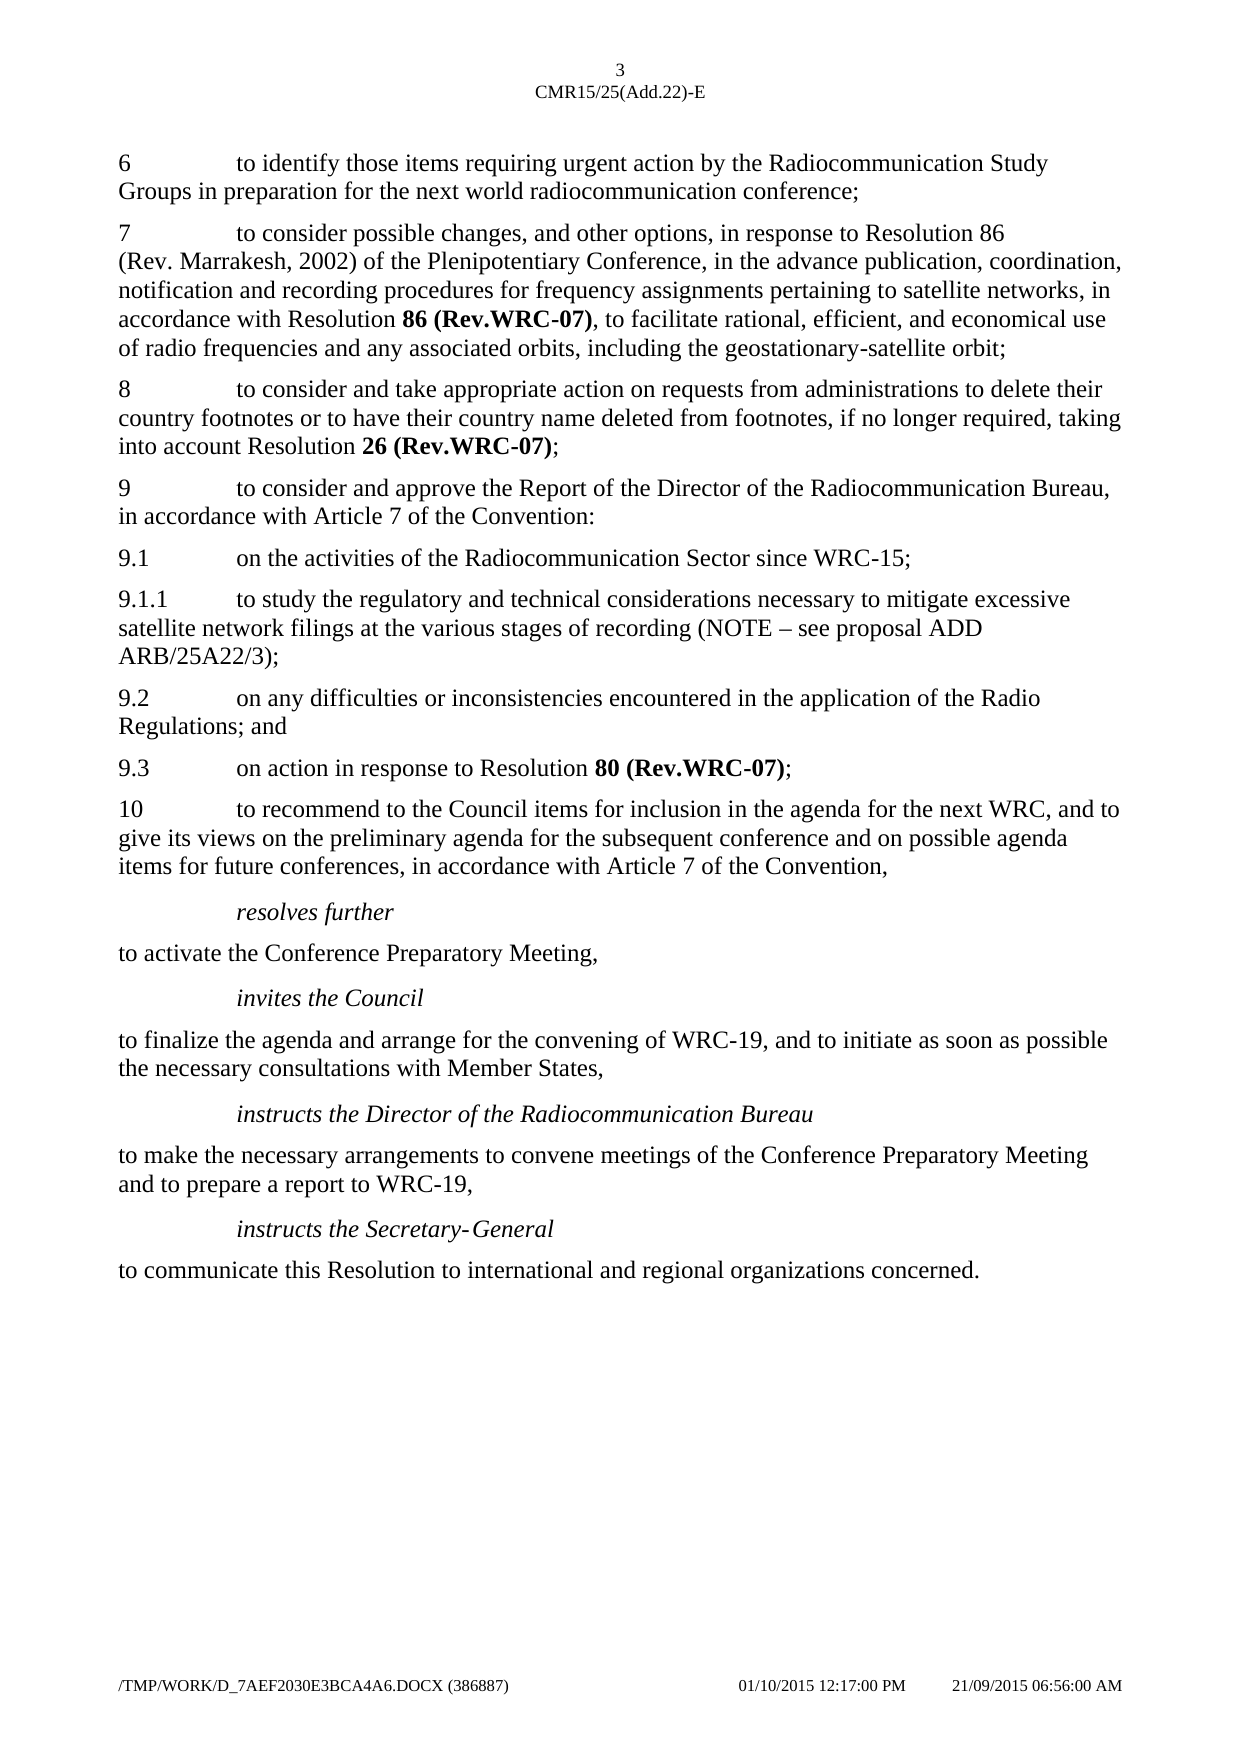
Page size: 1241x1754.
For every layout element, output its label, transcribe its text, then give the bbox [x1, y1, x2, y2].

text resolves further [236, 897, 1122, 926]
text instructs the Secretary-General [236, 1214, 1122, 1243]
text to communicate this Resolution to international and regional organizations concerned. [118, 1256, 1122, 1284]
text 9.2 on any difficulties or inconsistencies encountered in the application of the Radio Regulations; and [118, 683, 1122, 740]
text 8 to consider and take appropriate action on requests from administrations to delete their country footnotes or to have their country name deleted from footnotes, if no longer required, taking into account Resolution 26 (Rev.WRC-07); [118, 374, 1122, 460]
text 9.1.1 to study the regulatory and technical considerations necessary to mitigate excessive satellite network filings at the various stages of recording (NOTE – see proposal ADD ARB/25A22/3); [118, 584, 1122, 670]
text 7 to consider possible changes, and other options, in response to Resolution 86 (Rev. Marrakesh, 2002) of the Plenipotentiary Conference, in the advance publication, coordination, notification and recording procedures for frequency assignments pertaining to satellite networks, in accordance with Resolution 86 (Rev.WRC-07), to facilitate rational, efficient, and economical use of radio frequencies and any associated orbits, including the geostationary-satellite orbit; [118, 218, 1122, 361]
text 10 to recommend to the Council items for inclusion in the agenda for the next WRC, and to give its views on the preliminary agenda for the subsequent conference and on possible agenda items for future conferences, in accordance with Article 7 of the Convention, [118, 794, 1122, 880]
text 9.1 on the activities of the Radiocommunication Sector since WRC-15; [118, 543, 1122, 571]
text 9.3 on action in response to Resolution 80 (Rev.WRC-07); [118, 753, 1122, 781]
text instructs the Director of the Radiocommunication Bureau [236, 1099, 1122, 1128]
text invites the Council [236, 983, 1122, 1012]
text to finalize the agenda and arrange for the convening of WRC-19, and to initiate as soon as possible the necessary consultations with Member States, [118, 1025, 1122, 1082]
text to make the necessary arrangements to convene meetings of the Conference Preparatory Meeting and to prepare a report to WRC-19, [118, 1140, 1122, 1198]
text 6 to identify those items requiring urgent action by the Radiocommunication Study Groups in preparation for the next world radiocommunication conference; [118, 148, 1122, 205]
text 9 to consider and approve the Report of the Director of the Radiocommunication Bureau, in accordance with Article 7 of the Convention: [118, 473, 1122, 530]
text to activate the Conference Preparatory Meeting, [118, 938, 1122, 967]
